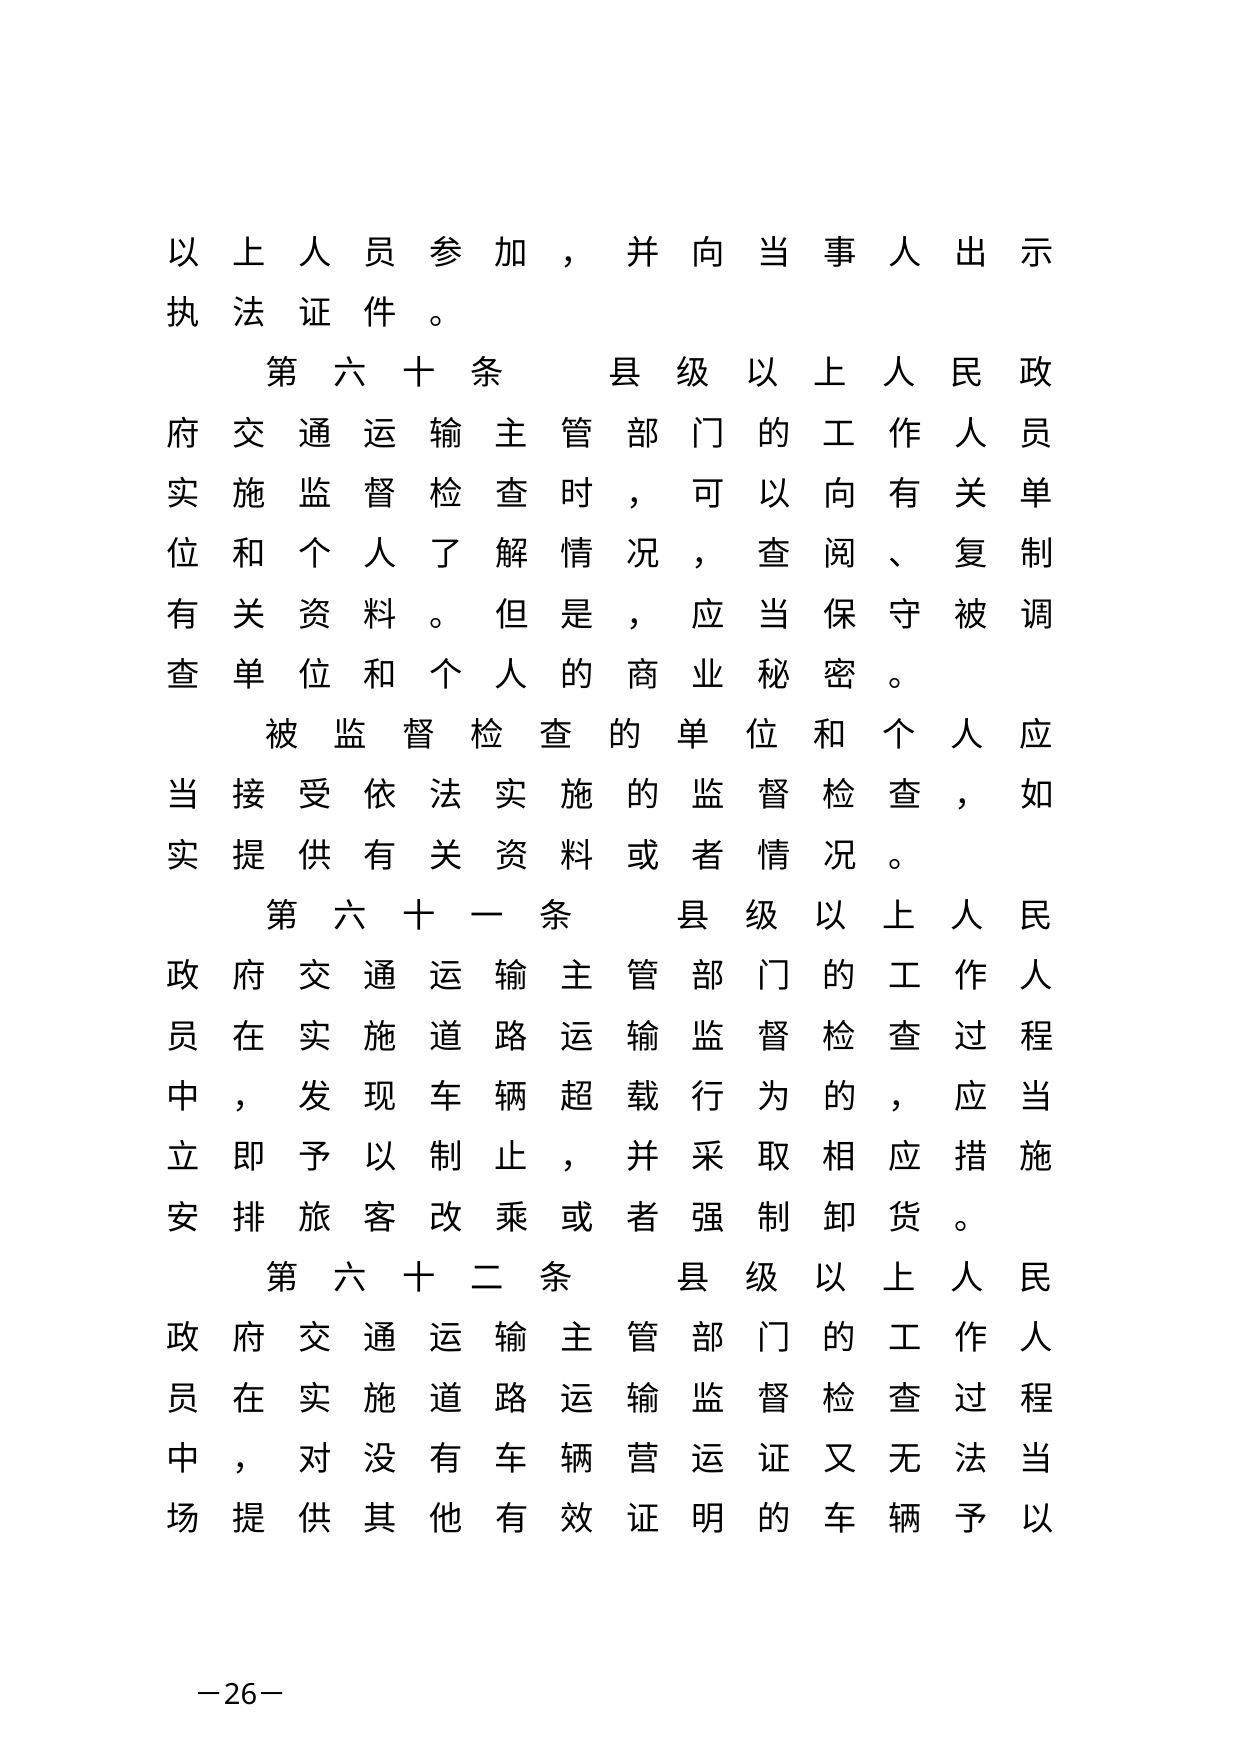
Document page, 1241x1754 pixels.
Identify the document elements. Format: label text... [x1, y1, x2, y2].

text 第六十一条 县级以上人民政府交通运输主管部门的工作人员在实施道路运输监督检查过程中，发现车辆超载行为的，应当立即予以制止，并采取相应措施安排旅客改乘或者强制卸货。 [167, 883, 1085, 1245]
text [167, 1245, 1085, 1546]
text 被监督检查的单位和个人应当接受依法实施的监督检查，如实提供有关资料或者情况。 [167, 702, 1085, 883]
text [167, 219, 1085, 340]
text 第六十条 县级以上人民政府交通运输主管部门的工作人员实施监督检查时，可以向有关单位和个人了解情况，查阅、复制有关资料。但是，应当保守被调查单位和个人的商业秘密。 [167, 340, 1085, 702]
